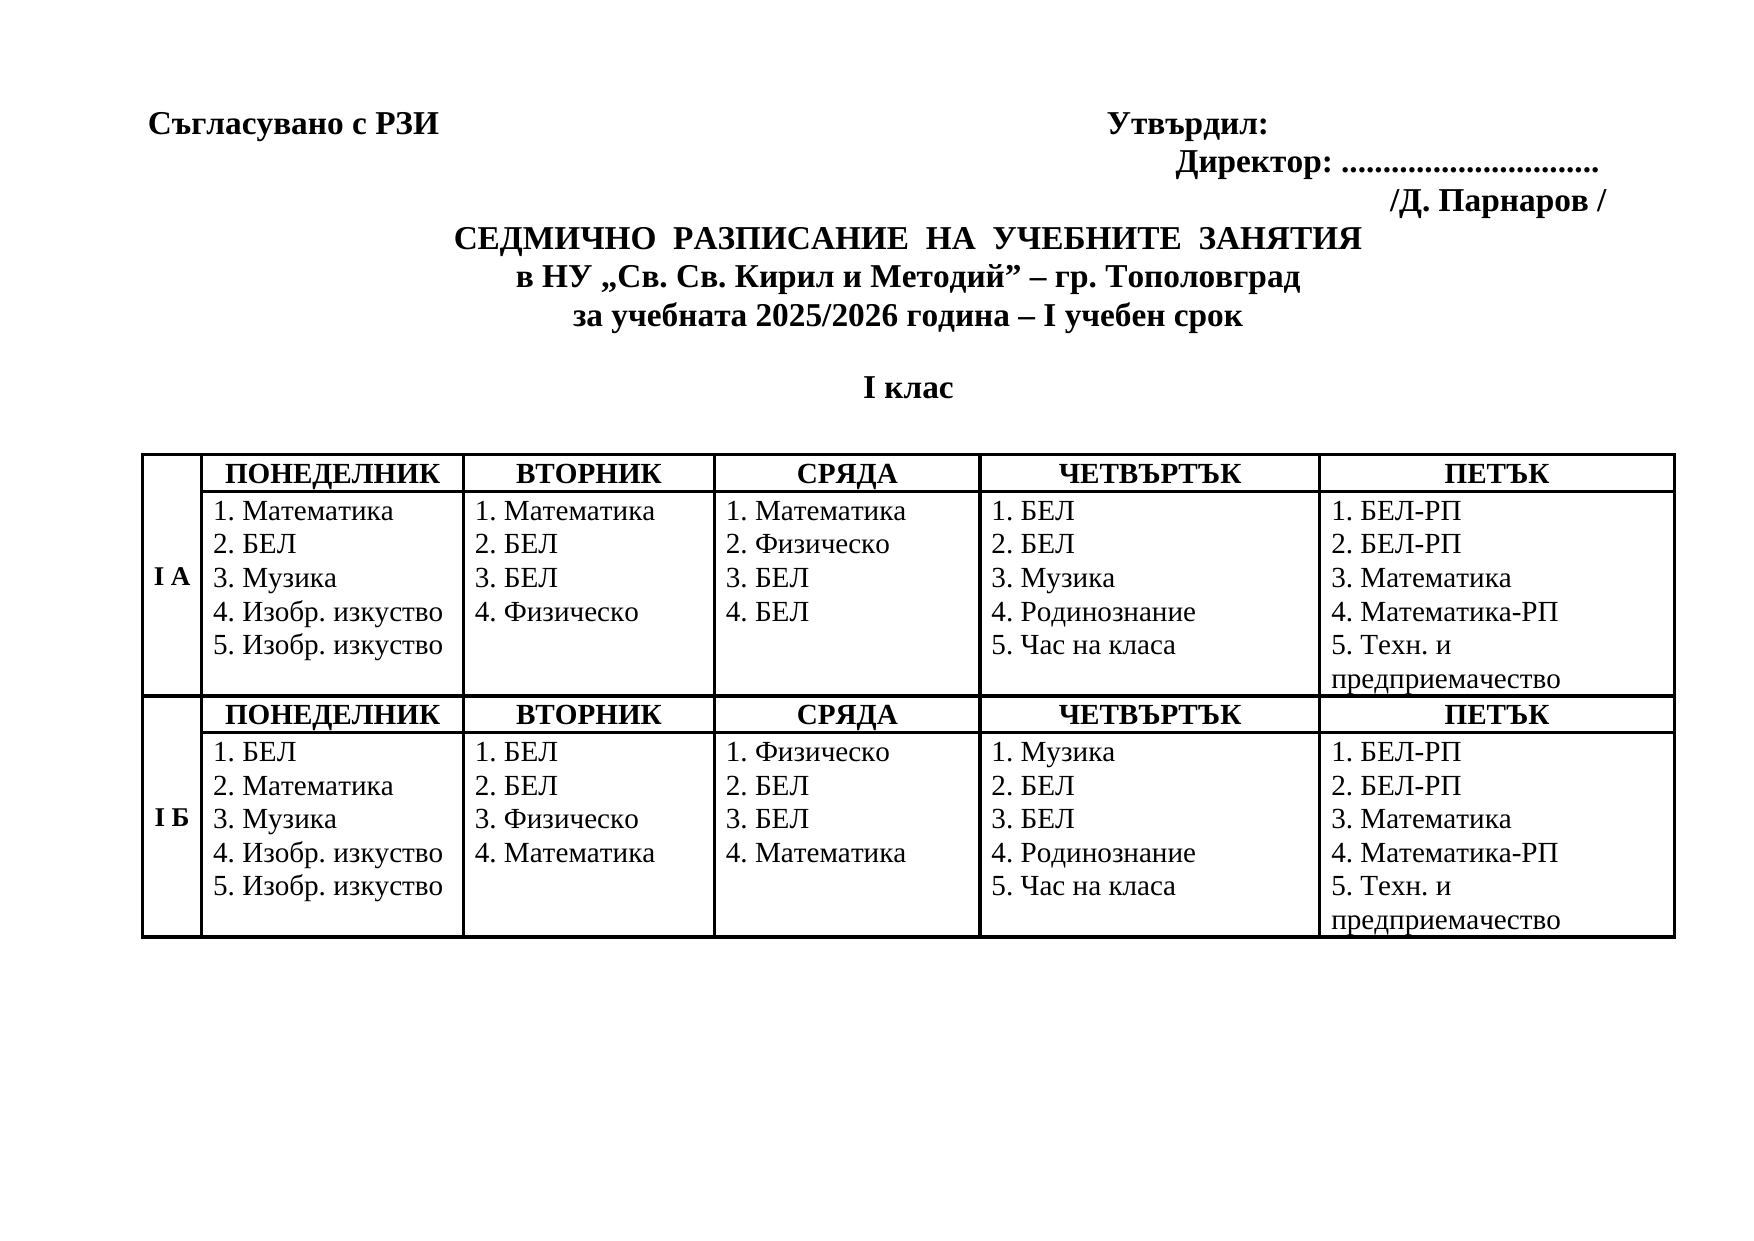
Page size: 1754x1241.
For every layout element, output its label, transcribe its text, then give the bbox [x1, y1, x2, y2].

table_cell ВТОРНИК [465, 698, 713, 731]
table_cell СРЯДА [716, 698, 978, 731]
table_header I А [144, 456, 200, 694]
table_cell I Б [144, 698, 200, 935]
text /Д. Парнаров / [148, 180, 1668, 218]
table_cell 1. Математика 2. Физическо 3. БЕЛ 4. БЕЛ [716, 493, 978, 694]
table_cell 1. БЕЛ 2. Математика 3. Музика 4. Изобр. изкуство 5. Изобр. изкуство [203, 734, 462, 935]
table_header ВТОРНИК [465, 456, 713, 490]
table_cell 1. БЕЛ 2. БЕЛ 3. Музика 4. Родинознание 5. Час на класа [982, 493, 1318, 694]
text Съгласувано с РЗИ Утвърдил: [148, 103, 1668, 142]
table_header ПЕТЪК [1321, 456, 1673, 490]
table_cell 1. БЕЛ-РП 2. БЕЛ-РП 3. Математика 4. Математика-РП 5. Техн. и предприемачество [1321, 734, 1673, 935]
table_header ЧЕТВЪРТЪК [982, 456, 1318, 490]
table_header СРЯДА [716, 456, 978, 490]
table_cell 1. Физическо 2. БЕЛ 3. БЕЛ 4. Математика [716, 734, 978, 935]
table_cell ПЕТЪК [1321, 698, 1673, 731]
table_cell 1. БЕЛ 2. БЕЛ 3. Физическо 4. Математика [465, 734, 713, 935]
table_cell 1. Математика 2. БЕЛ 3. БЕЛ 4. Физическо [465, 493, 713, 694]
table_cell 1. Музика 2. БЕЛ 3. БЕЛ 4. Родинознание 5. Час на класа [982, 734, 1318, 935]
table_header ПОНЕДЕЛНИК [203, 456, 462, 490]
table_cell 1. Математика 2. БЕЛ 3. Музика 4. Изобр. изкуство 5. Изобр. изкуство [203, 493, 462, 694]
text Директор: ............................... [148, 142, 1668, 180]
table_cell 1. БЕЛ-РП 2. БЕЛ-РП 3. Математика 4. Математика-РП 5. Техн. и предприемачество [1321, 493, 1673, 694]
table_cell ЧЕТВЪРТЪК [982, 698, 1318, 731]
text I клас [148, 367, 1668, 405]
text СЕДМИЧНО РАЗПИСАНИЕ НА УЧЕБНИТЕ ЗАНЯТИЯ [148, 218, 1668, 257]
table_cell ПОНЕДЕЛНИК [203, 698, 462, 731]
text за учебната 2025/2026 година – I учебен срок [148, 295, 1668, 333]
text в НУ „Св. Св. Кирил и Методий” – гр. Тополовград [148, 257, 1668, 295]
